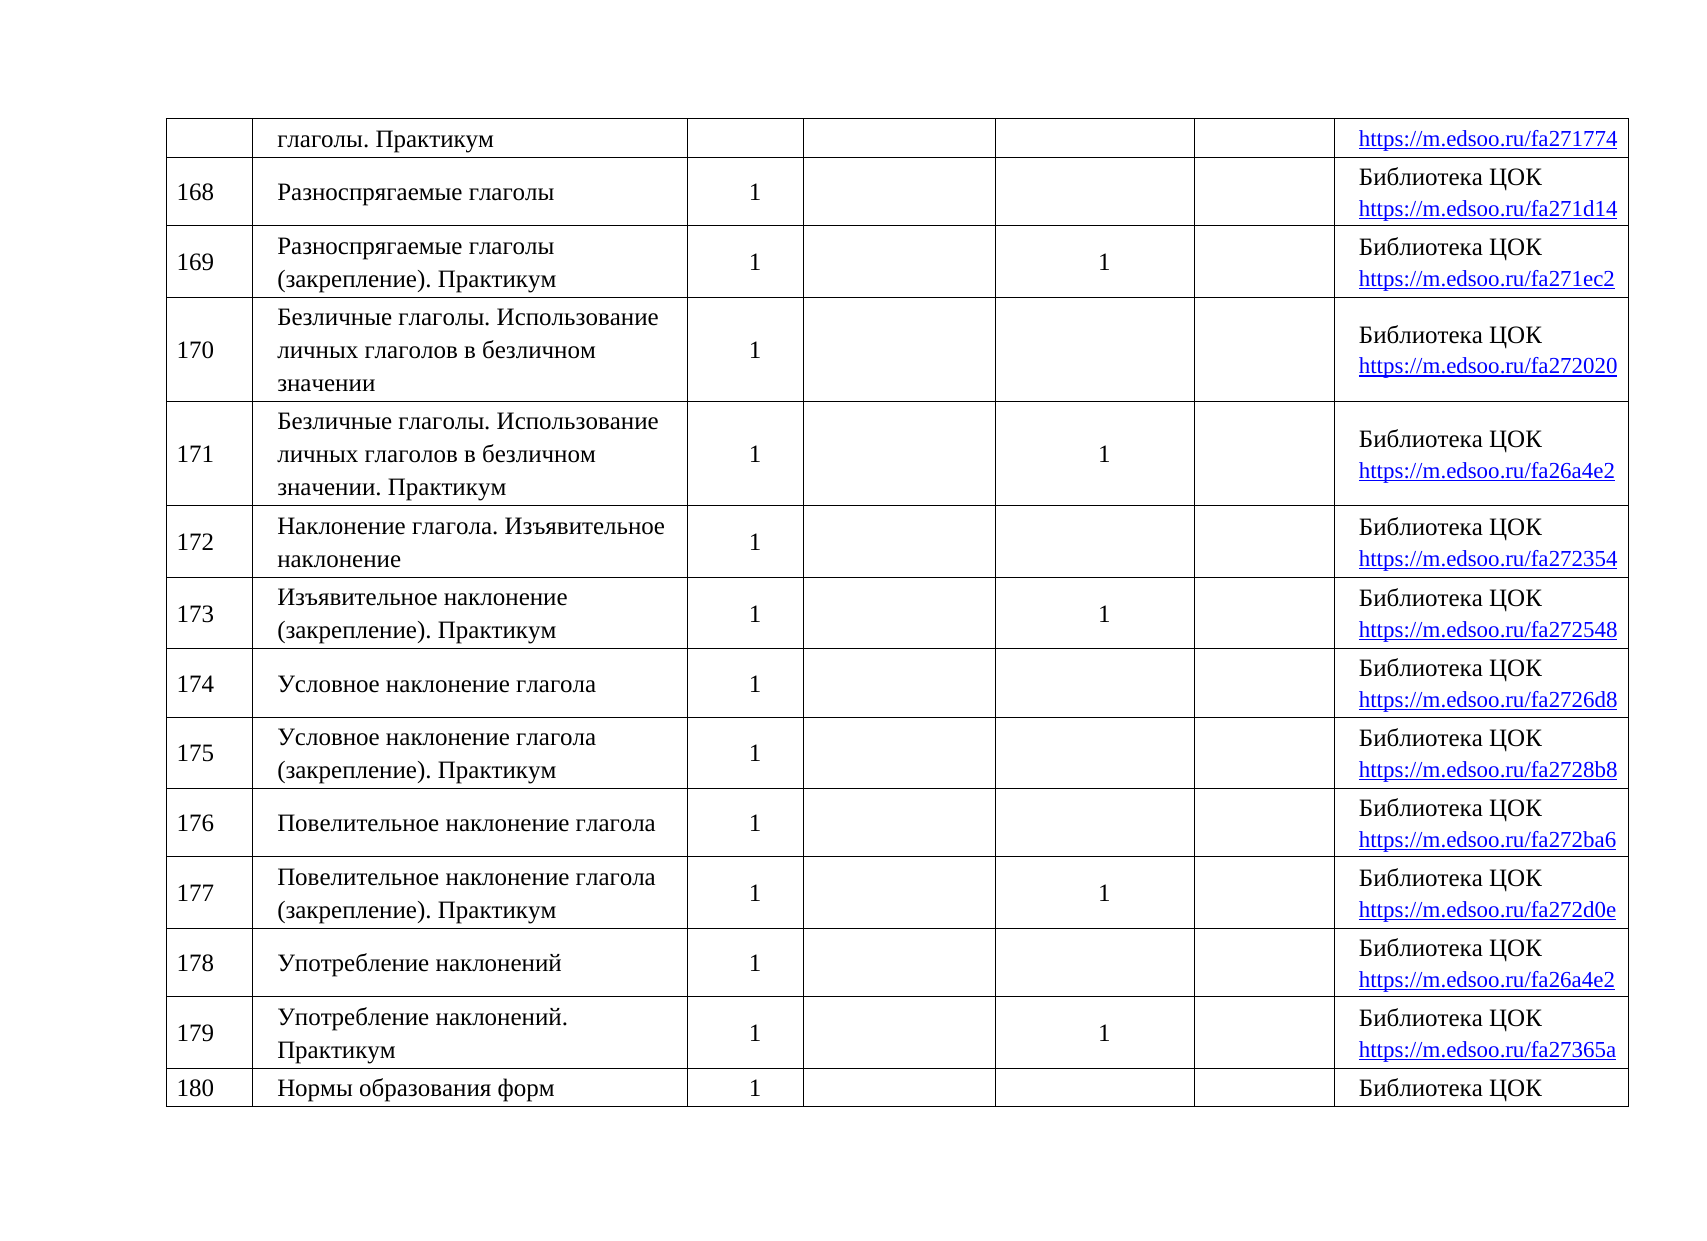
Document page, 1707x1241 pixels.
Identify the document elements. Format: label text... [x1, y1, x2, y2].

table_cell 174 [167, 649, 252, 716]
table_cell 168 [167, 158, 252, 225]
table_cell Безличные глаголы. Использование личных глаголов в безличном значении [253, 298, 687, 401]
table_cell Библиотека ЦОК https://m.edsoo.ru/fa27365a [1335, 997, 1628, 1067]
table_cell [804, 506, 995, 576]
table_cell [1195, 789, 1334, 856]
table_cell [804, 649, 995, 716]
table_cell 1 [688, 997, 803, 1067]
table_cell 167 [167, 119, 252, 156]
table_cell Употребление наклонений [253, 929, 687, 996]
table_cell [253, 119, 687, 156]
table_cell 178 [167, 929, 252, 996]
table_cell 1 [688, 298, 803, 401]
table_cell [996, 718, 1194, 788]
table_cell [804, 119, 995, 156]
table_cell Библиотека ЦОК https://m.edsoo.ru/fa272ba6 [1335, 789, 1628, 856]
table_cell [804, 857, 995, 928]
table_cell [1195, 402, 1334, 505]
table_cell 1 [688, 789, 803, 856]
table_cell 1 [688, 506, 803, 576]
table_cell 1 [996, 119, 1194, 156]
table_cell [1195, 298, 1334, 401]
table_cell Библиотека ЦОК https://m.edsoo.ru/fa271ec2 [1335, 226, 1628, 296]
table_cell Изъявительное наклонение (закрепление). Практикум [253, 578, 687, 648]
table_cell [996, 1069, 1194, 1106]
table_cell 1 [688, 578, 803, 648]
table_cell [804, 402, 995, 505]
table_cell 1 [688, 718, 803, 788]
table_cell Повелительное наклонение глагола [253, 789, 687, 856]
table_cell Библиотека ЦОК https://m.edsoo.ru/fa272d0e [1335, 857, 1628, 928]
table_cell [1195, 506, 1334, 576]
table_cell 1 [688, 929, 803, 996]
table_cell 170 [167, 298, 252, 401]
table_cell [804, 997, 995, 1067]
table_cell [996, 506, 1194, 576]
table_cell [1335, 119, 1628, 156]
table_cell Библиотека ЦОК https://m.edsoo.ru/fa26a4e2 [1335, 929, 1628, 996]
table_cell Употребление наклонений. Практикум [253, 997, 687, 1067]
table_cell 1 [688, 119, 803, 156]
table_cell 1 [688, 158, 803, 225]
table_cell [1335, 1069, 1628, 1106]
table_cell Библиотека ЦОК https://m.edsoo.ru/fa272354 [1335, 506, 1628, 576]
table_cell [804, 578, 995, 648]
table_cell [1195, 857, 1334, 928]
table_cell Библиотека ЦОК https://m.edsoo.ru/fa271d14 [1335, 158, 1628, 225]
table_cell 1 [688, 857, 803, 928]
table_cell [1195, 226, 1334, 296]
table_cell [804, 298, 995, 401]
table_cell 1 [996, 226, 1194, 296]
table_cell Наклонение глагола. Изъявительное наклонение [253, 506, 687, 576]
table_cell [996, 929, 1194, 996]
table_cell 175 [167, 718, 252, 788]
table_cell [1195, 1069, 1334, 1106]
table_cell [1195, 158, 1334, 225]
table_cell [804, 226, 995, 296]
table_cell Библиотека ЦОК https://m.edsoo.ru/fa2728b8 [1335, 718, 1628, 788]
table_cell Условное наклонение глагола [253, 649, 687, 716]
table_cell 1 [688, 226, 803, 296]
table_cell [804, 789, 995, 856]
table_cell [1195, 578, 1334, 648]
table_cell 1 [996, 402, 1194, 505]
table_cell Повелительное наклонение глагола (закрепление). Практикум [253, 857, 687, 928]
table_cell Библиотека ЦОК https://m.edsoo.ru/fa2726d8 [1335, 649, 1628, 716]
table_cell Библиотека ЦОК https://m.edsoo.ru/fa272020 [1335, 298, 1628, 401]
table_cell Разноспрягаемые глаголы (закрепление). Практикум [253, 226, 687, 296]
table_cell 1 [688, 402, 803, 505]
table_cell Разноспрягаемые глаголы [253, 158, 687, 225]
table_cell Условное наклонение глагола (закрепление). Практикум [253, 718, 687, 788]
table_cell 1 [996, 997, 1194, 1067]
table_cell [804, 718, 995, 788]
table_cell 177 [167, 857, 252, 928]
table_cell 176 [167, 789, 252, 856]
table_cell 1 [996, 857, 1194, 928]
table_cell Безличные глаголы. Использование личных глаголов в безличном значении. Практикум [253, 402, 687, 505]
table_cell [996, 158, 1194, 225]
table_cell [804, 1069, 995, 1106]
table_cell Библиотека ЦОК https://m.edsoo.ru/fa272548 [1335, 578, 1628, 648]
table_cell [1195, 997, 1334, 1067]
table_cell [1195, 649, 1334, 716]
table_cell [996, 298, 1194, 401]
table_cell 1 [688, 649, 803, 716]
table_cell [1195, 718, 1334, 788]
table_cell 171 [167, 402, 252, 505]
table_cell [804, 929, 995, 996]
table_cell 1 [996, 578, 1194, 648]
table_cell [804, 158, 995, 225]
table_cell 179 [167, 997, 252, 1067]
table_cell [996, 789, 1194, 856]
table_cell 172 [167, 506, 252, 576]
table_cell 180 [167, 1069, 252, 1106]
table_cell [253, 1069, 687, 1106]
table_cell Библиотека ЦОК https://m.edsoo.ru/fa26a4e2 [1335, 402, 1628, 505]
table_cell [1195, 119, 1334, 156]
table_cell [996, 649, 1194, 716]
table_cell [1195, 929, 1334, 996]
table_cell 169 [167, 226, 252, 296]
table_cell 1 [688, 1069, 803, 1106]
table_cell 173 [167, 578, 252, 648]
